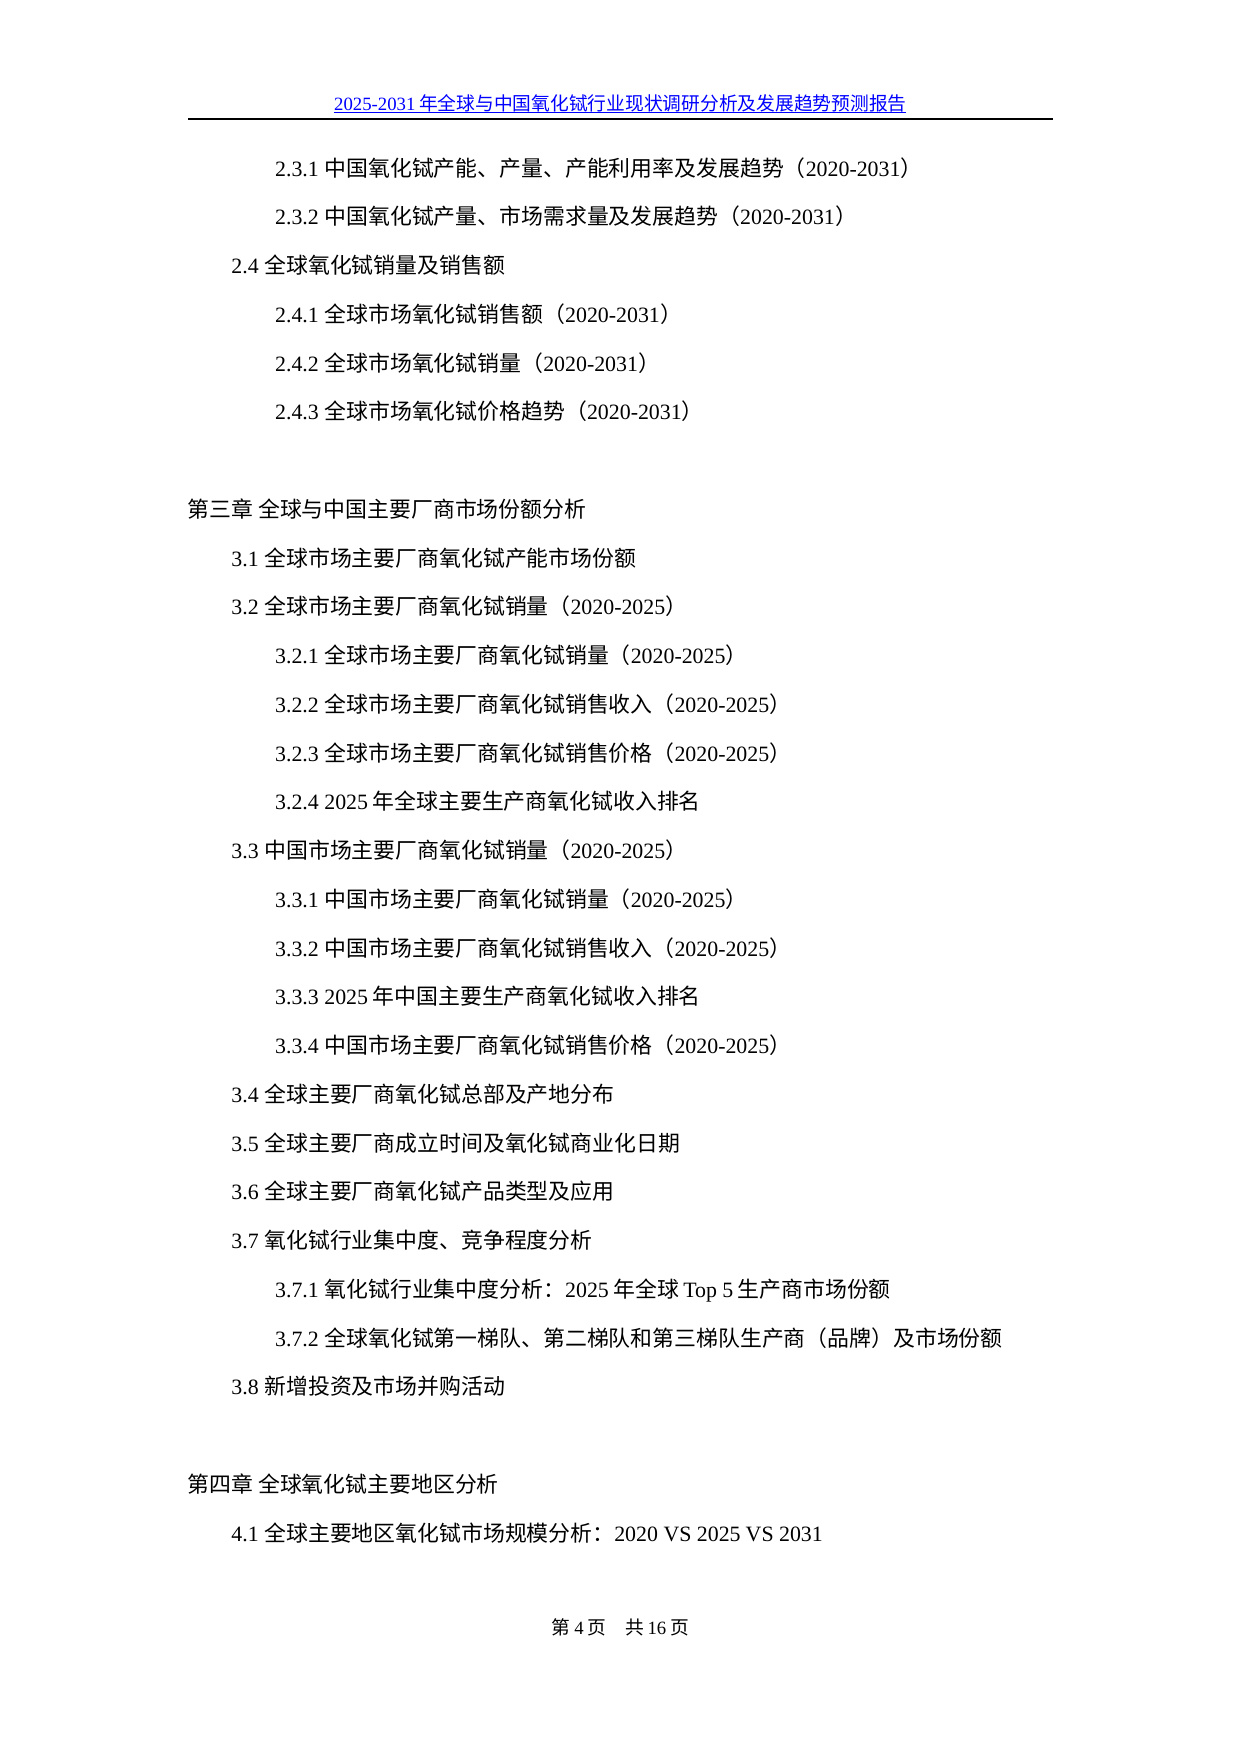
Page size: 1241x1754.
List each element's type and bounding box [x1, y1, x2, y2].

text [187, 150, 1053, 1548]
